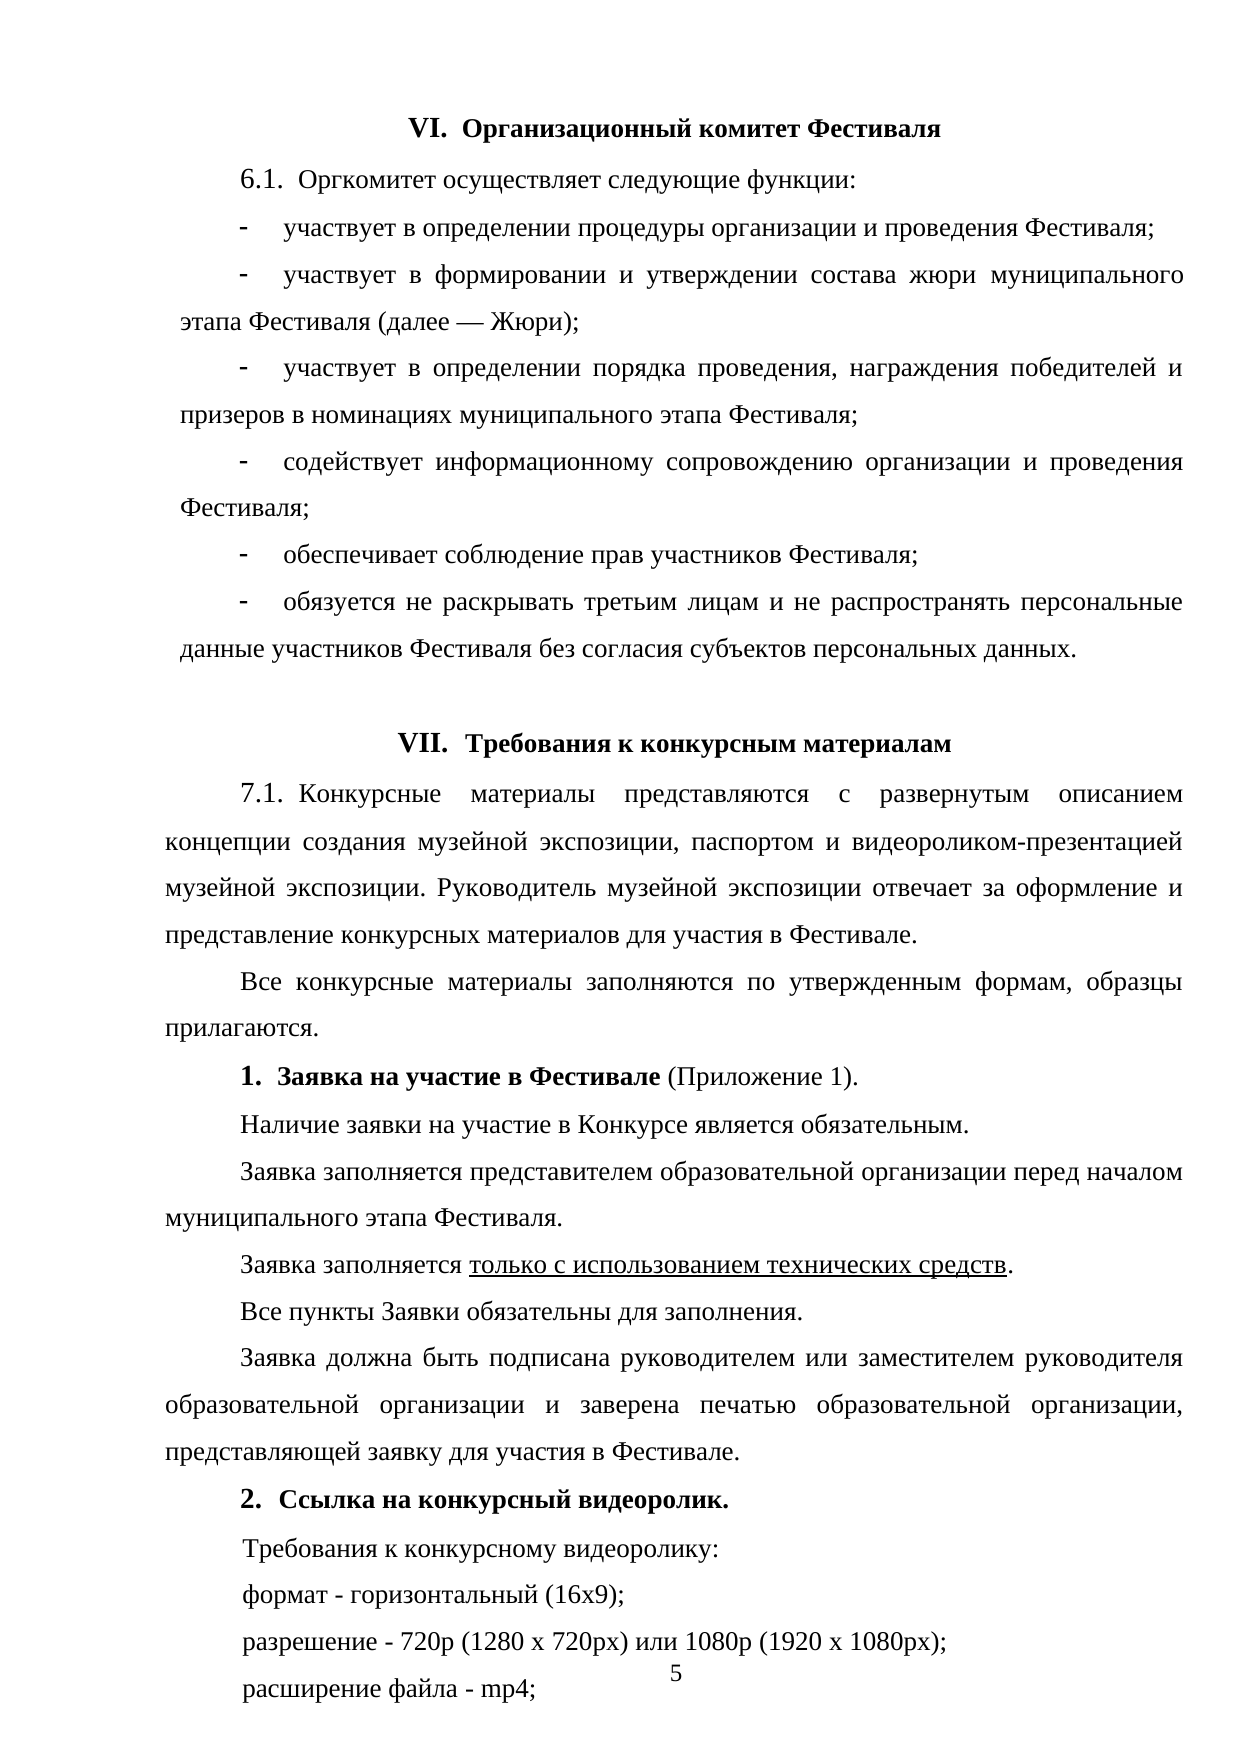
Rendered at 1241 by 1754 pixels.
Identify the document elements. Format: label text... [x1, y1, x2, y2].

list Требования к конкурсным материалам [165, 725, 1184, 759]
text разрешение - 720р (1280 х 720px) или 1080р (1920 х 1080px); [165, 1625, 1184, 1656]
list содействует информационному сопровождению организации и проведения Фестиваля; [180, 445, 1184, 523]
text Требования к конкурсному видеоролику: [165, 1532, 1184, 1563]
list участвует в определении процедуры организации и проведения Фестиваля; [180, 211, 1184, 242]
list Конкурсные материалы представляются с развернутым описанием концепции создания музейной экспозиции, паспортом и видеороликом-презентацией музейной экспозиции. Руководитель музейной экспозиции отвечает за оформление и представление конкурсных материалов для участия в Фестивале. [165, 776, 1184, 949]
list Ссылка на конкурсный видеоролик. [165, 1482, 1184, 1515]
text Наличие заявки на участие в Конкурсе является обязательным. [165, 1108, 1184, 1139]
list участвует в формировании и утверждении состава жюри муниципального этапа Фестиваля (далее — Жюри); [180, 258, 1184, 336]
list Организационный комитет Фестиваля [165, 110, 1184, 144]
list Оргкомитет осуществляет следующие функции: [165, 161, 1184, 194]
text Заявка должна быть подписана руководителем или заместителем руководителя образовательной организации и заверена печатью образовательной организации, представляющей заявку для участия в Фестивале. [165, 1342, 1184, 1466]
text Все конкурсные материалы заполняются по утвержденным формам, образцы прилагаются. [165, 964, 1184, 1042]
list обязуется не раскрывать третьим лицам и не распространять персональные данные участников Фестиваля без согласия субъектов персональных данных. [180, 585, 1184, 663]
list Заявка на участие в Фестивале (Приложение 1). [165, 1058, 1184, 1091]
text Заявка заполняется представителем образовательной организации перед началом муниципального этапа Фестиваля. [165, 1155, 1184, 1233]
text Все пункты Заявки обязательны для заполнения. [165, 1295, 1184, 1326]
list обеспечивает соблюдение прав участников Фестиваля; [180, 538, 1184, 569]
text формат - горизонтальный (16х9); [165, 1578, 1184, 1610]
text расширение файла - mp4; [165, 1672, 1184, 1703]
text Заявка заполняется только с использованием технических средств. [165, 1248, 1184, 1279]
list участвует в определении порядка проведения, награждения победителей и призеров в номинациях муниципального этапа Фестиваля; [180, 351, 1184, 429]
